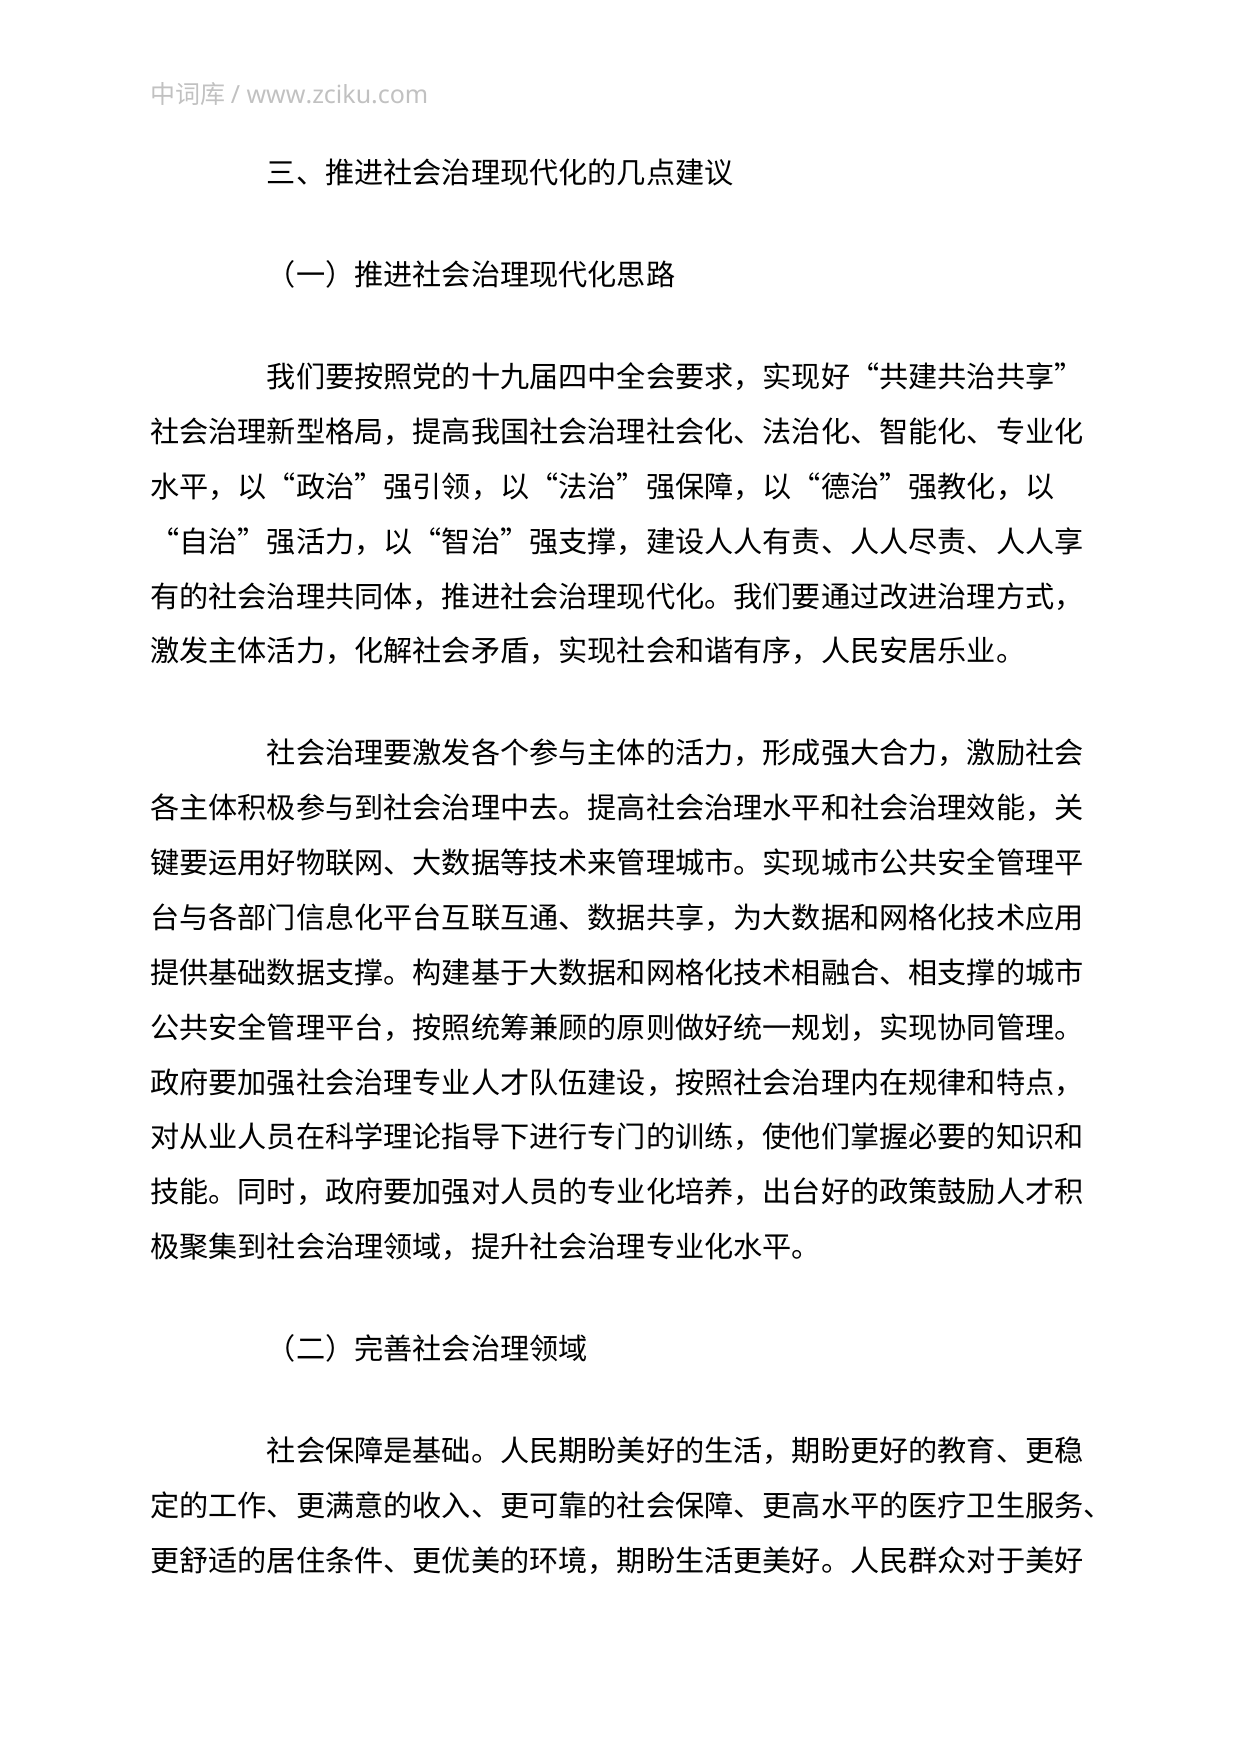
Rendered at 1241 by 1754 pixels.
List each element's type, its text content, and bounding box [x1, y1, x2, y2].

text 我们要按照党的十九届四中全会要求，实现好“共建共治共享”社会治理新型格局，提高我国社会治理社会化、法治化、智能化、专业化水平，以“政治”强引领，以“法治”强保障，以“德治”强教化，以“自治”强活力，以“智治”强支撑，建设人人有责、人人尽责、人人享有的社会治理共同体，推进社会治理现代化。我们要通过改进治理方式，激发主体活力，化解社会矛盾，实现社会和谐有序，人民安居乐业。 [150, 353, 1090, 670]
text （二）完善社会治理领域 [150, 1326, 1090, 1368]
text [150, 1427, 1090, 1579]
text 社会治理要激发各个参与主体的活力，形成强大合力，激励社会各主体积极参与到社会治理中去。提高社会治理水平和社会治理效能，关键要运用好物联网、大数据等技术来管理城市。实现城市公共安全管理平台与各部门信息化平台互联互通、数据共享，为大数据和网格化技术应用提供基础数据支撑。构建基于大数据和网格化技术相融合、相支撑的城市公共安全管理平台，按照统筹兼顾的原则做好统一规划，实现协同管理。政府要加强社会治理专业人才队伍建设，按照社会治理内在规律和特点，对从业人员在科学理论指导下进行专门的训练，使他们掌握必要的知识和技能。同时，政府要加强对人员的专业化培养，出台好的政策鼓励人才积极聚集到社会治理领域，提升社会治理专业化水平。 [150, 730, 1090, 1266]
text 三、推进社会治理现代化的几点建议 [150, 150, 1090, 192]
text （一）推进社会治理现代化思路 [150, 252, 1090, 294]
